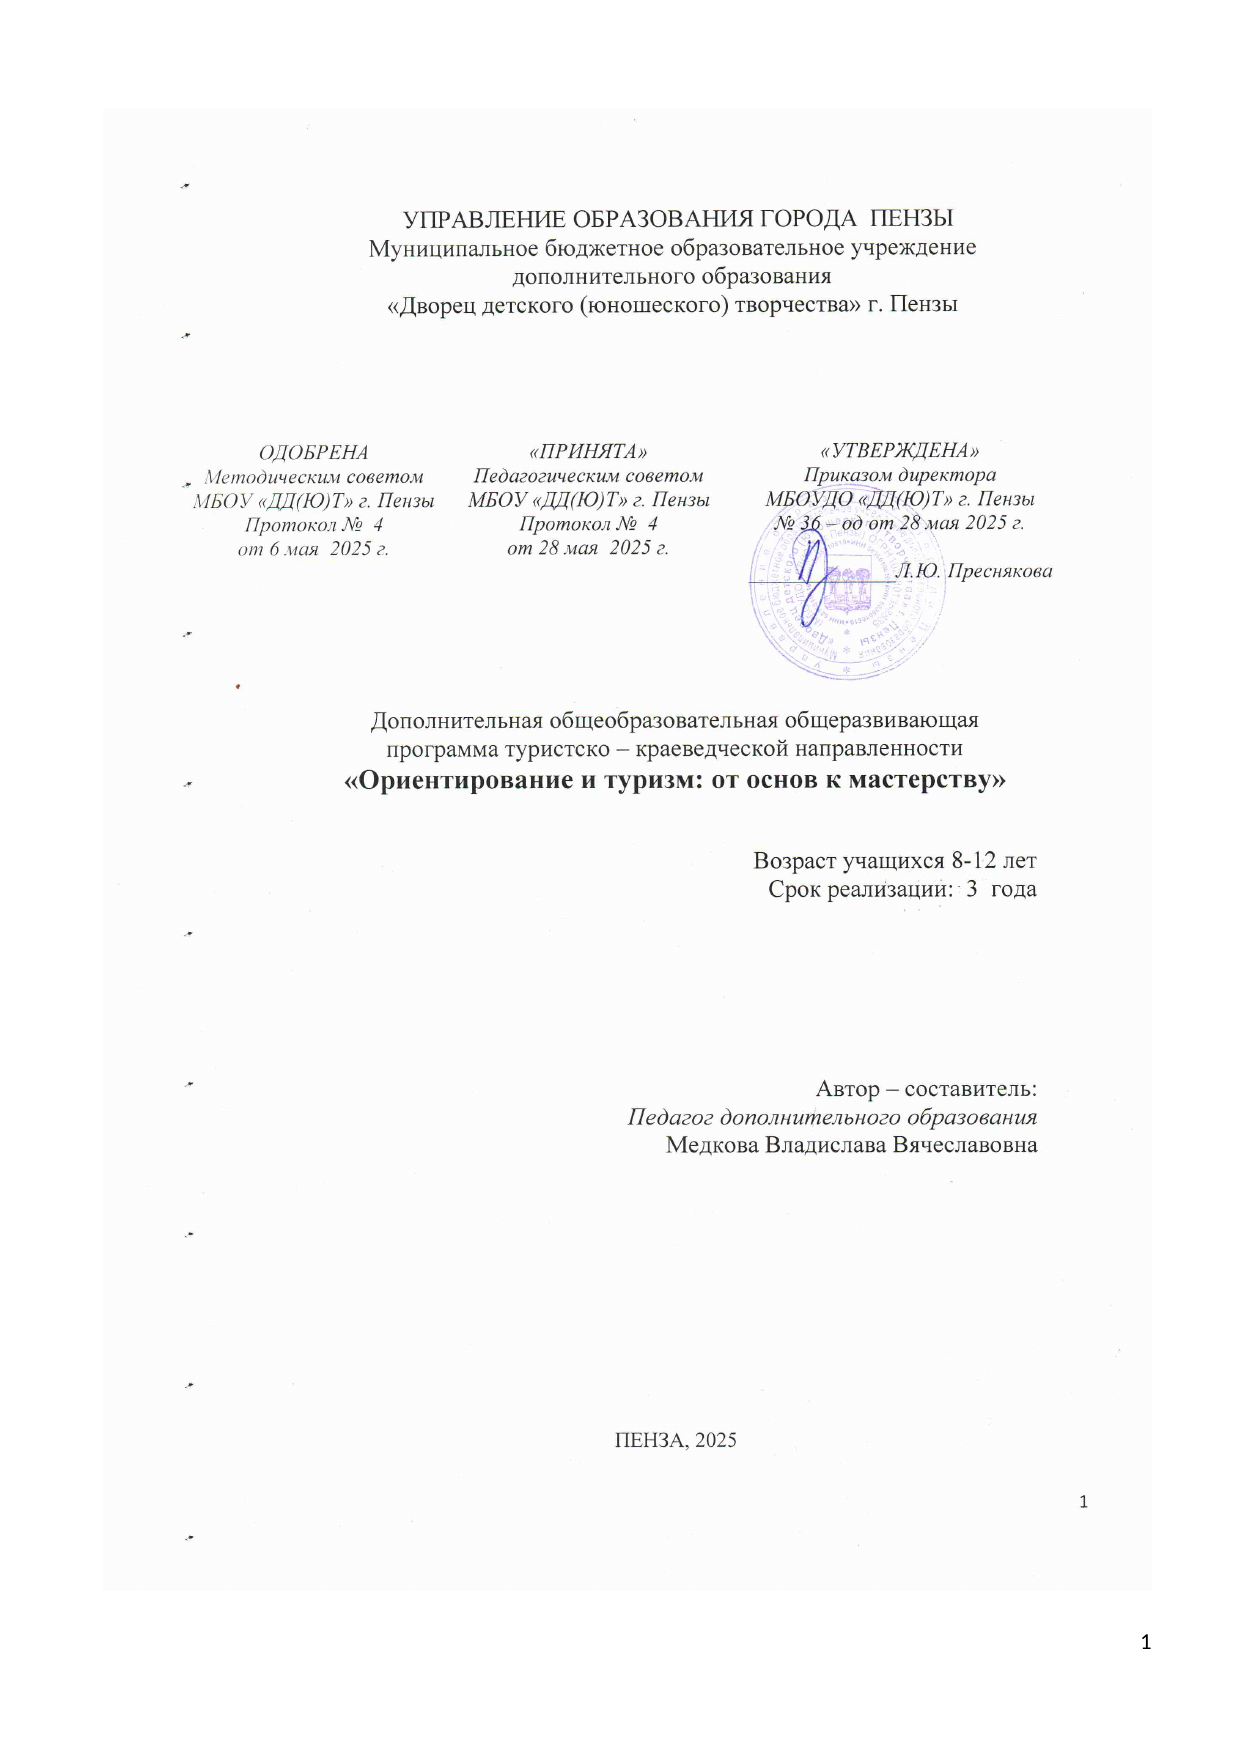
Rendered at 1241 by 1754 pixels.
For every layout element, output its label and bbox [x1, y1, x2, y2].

picture [103, 108, 1152, 1591]
